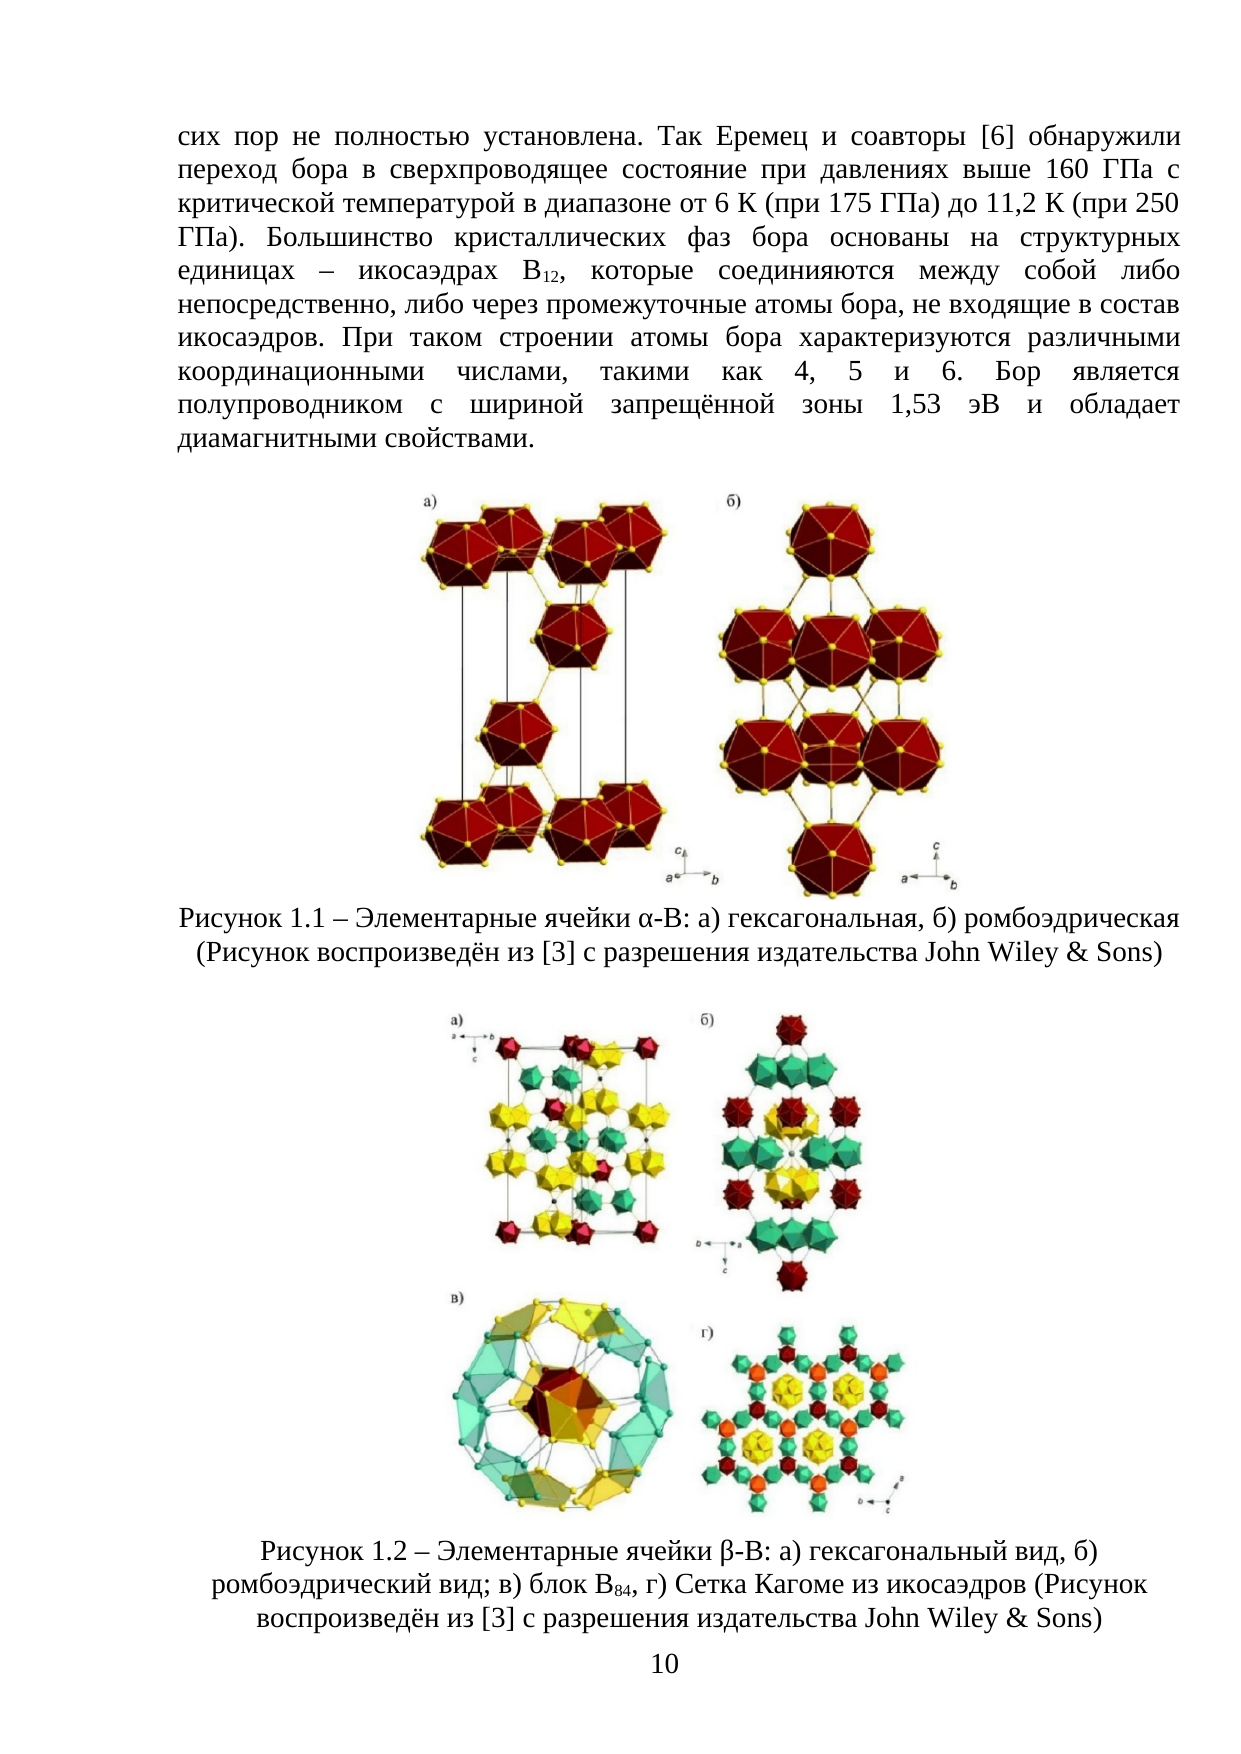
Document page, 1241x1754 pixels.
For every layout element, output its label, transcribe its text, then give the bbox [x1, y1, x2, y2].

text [177, 118, 1181, 453]
picture [372, 487, 986, 901]
picture [430, 1001, 929, 1533]
text Рисунок 1.1 – Элементарные ячейки α-B: а) гексагональная, б) ромбоэдрическая (Рисунок воспроизведён из [3] с разрешения издательства John Wiley & Sons) [177, 901, 1181, 968]
text Рисунок 1.2 – Элементарные ячейки β-В: а) гексагональный вид, б) ромбоэдрический вид; в) блок В84, г) Сетка Кагоме из икосаэдров (Рисунок воспроизведён из [3] с разрешения издательства John Wiley & Sons) [177, 1533, 1181, 1633]
